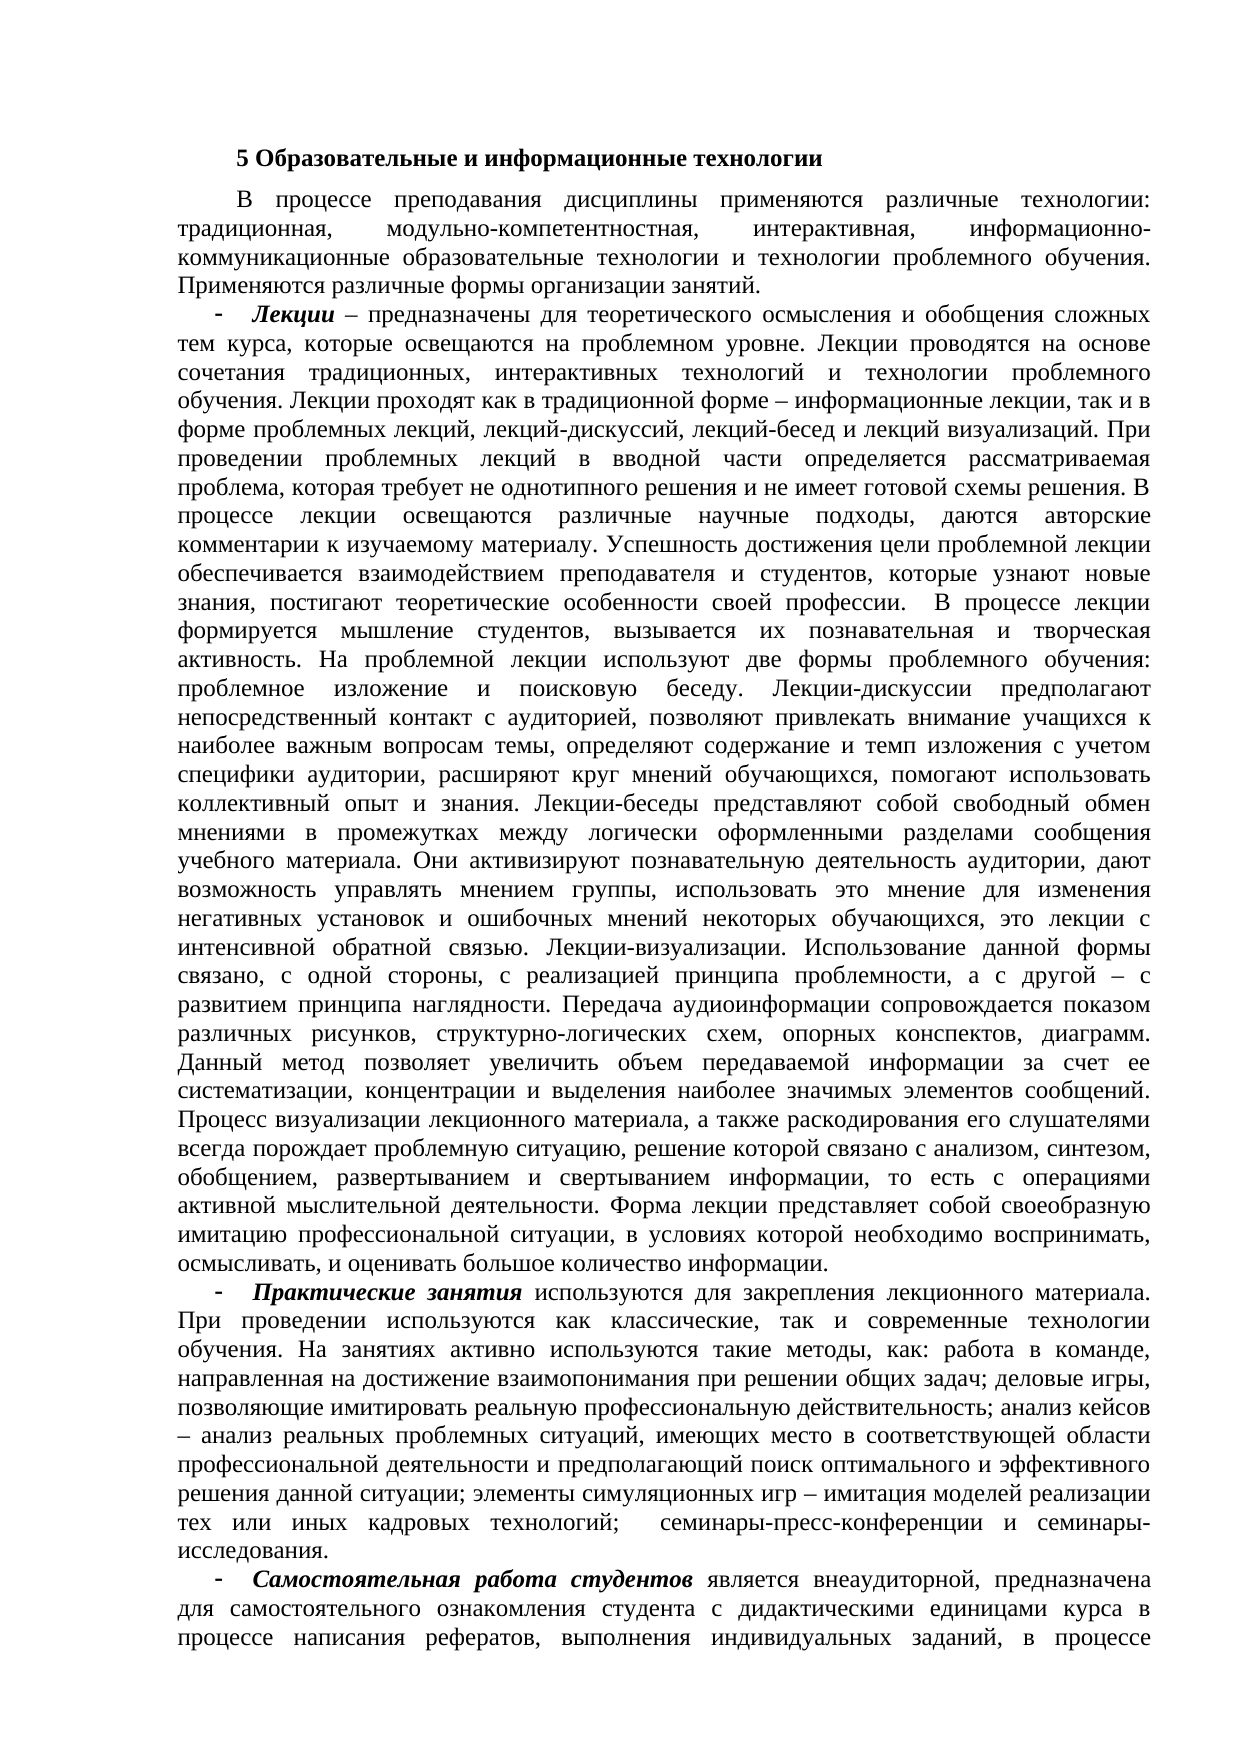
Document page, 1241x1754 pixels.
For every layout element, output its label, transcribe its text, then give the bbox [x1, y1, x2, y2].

text В процессе преподавания дисциплины применяются различные технологии: традиционная, модульно-компетентностная, интерактивная, информационно-коммуникационные образовательные технологии и технологии проблемного обучения. Применяются различные формы организации занятий. [177, 184, 1152, 299]
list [177, 1564, 1152, 1651]
list Практические занятия используются для закрепления лекционного материала. При проведении используются как классические, так и современные технологии обучения. На занятиях активно используются такие методы, как: работа в команде, направленная на достижение взаимопонимания при решении общих задач; деловые игры, позволяющие имитировать реальную профессиональную действительность; анализ кейсов – анализ реальных проблемных ситуаций, имеющих место в соответствующей области профессиональной деятельности и предполагающий поиск оптимального и эффективного решения данной ситуации; элементы симуляционных игр – имитация моделей реализации тех или иных кадровых технологий; семинары-пресс-конференции и семинары-исследования. [177, 1277, 1152, 1564]
subtitle 5 Образовательные и информационные технологии [236, 143, 1152, 172]
list Лекции – предназначены для теоретического осмысления и обобщения сложных тем курса, которые освещаются на проблемном уровне. Лекции проводятся на основе сочетания традиционных, интерактивных технологий и технологии проблемного обучения. Лекции проходят как в традиционной форме – информационные лекции, так и в форме проблемных лекций, лекций-дискуссий, лекций-бесед и лекций визуализаций. При проведении проблемных лекций в вводной части определяется рассматриваемая проблема, которая требует не однотипного решения и не имеет готовой схемы решения. В процессе лекции освещаются различные научные подходы, даются авторские комментарии к изучаемому материалу. Успешность достижения цели проблемной лекции обеспечивается взаимодействием преподавателя и студентов, которые узнают новые знания, постигают теоретические особенности своей профессии. В процессе лекции формируется мышление студентов, вызывается их познавательная и творческая активность. На проблемной лекции используют две формы проблемного обучения: проблемное изложение и поисковую беседу. Лекции-дискуссии предполагают непосредственный контакт с аудиторией, позволяют привлекать внимание учащихся к наиболее важным вопросам темы, определяют содержание и темп изложения с учетом специфики аудитории, расширяют круг мнений обучающихся, помогают использовать коллективный опыт и знания. Лекции-беседы представляют собой свободный обмен мнениями в промежутках между логически оформленными разделами сообщения учебного материала. Они активизируют познавательную деятельность аудитории, дают возможность управлять мнением группы, использовать это мнение для изменения негативных установок и ошибочных мнений некоторых обучающихся, это лекции с интенсивной обратной связью. Лекции-визуализации. Использование данной формы связано, с одной стороны, с реализацией принципа проблемности, а с другой – с развитием принципа наглядности. Передача аудиоинформации сопровождается показом различных рисунков, структурно-логических схем, опорных конспектов, диаграмм. Данный метод позволяет увеличить объем передаваемой информации за счет ее систематизации, концентрации и выделения наиболее значимых элементов сообщений. Процесс визуализации лекционного материала, а также раскодирования его слушателями всегда порождает проблемную ситуацию, решение которой связано с анализом, синтезом, обобщением, развертыванием и свертыванием информации, то есть с операциями активной мыслительной деятельности. Форма лекции представляет собой своеобразную имитацию профессиональной ситуации, в условиях которой необходимо воспринимать, осмысливать, и оценивать большое количество информации. [177, 299, 1152, 1277]
